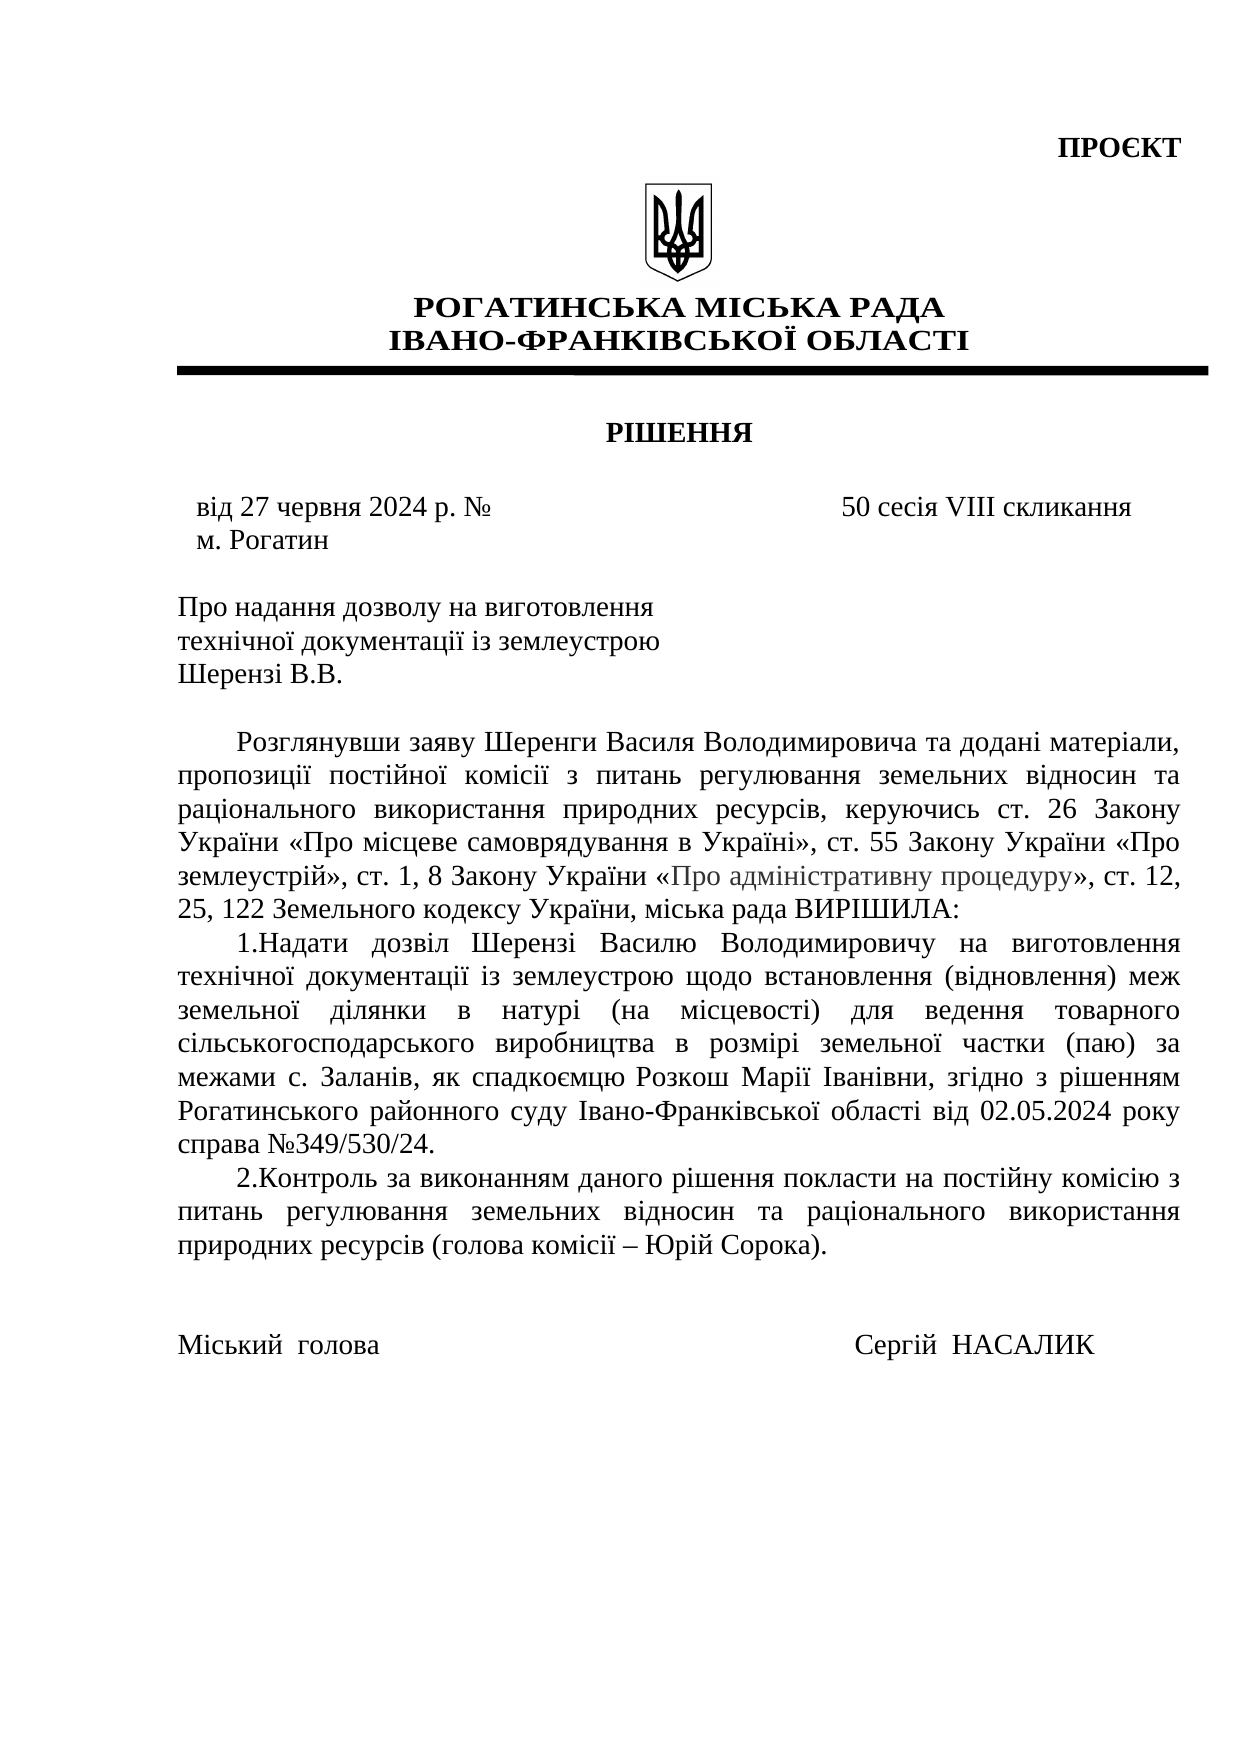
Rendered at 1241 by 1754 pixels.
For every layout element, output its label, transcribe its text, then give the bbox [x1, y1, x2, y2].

text м. Рогатин [196, 522, 1237, 556]
text 1.Надати дозвіл Шерензі Василю Володимировичу на виготовлення технічної документації із землеустрою щодо встановлення (відновлення) меж земельної ділянки в натурі (на місцевості) для ведення товарного сільськогосподарського виробництва в розмірі земельної частки (паю) за межами с. Заланів, як спадкоємцю Розкош Марії Іванівни, згідно з рішенням Рогатинського районного суду Івано-Франківської області від 02.05.2024 року справа №349/530/24. [177, 925, 1181, 1160]
text РОГАТИНСЬКА МІСЬКА РАДА [177, 290, 1181, 323]
text технічної документації із землеустрою [177, 623, 1181, 657]
text Міський голова Сергій НАСАЛИК [177, 1327, 1181, 1361]
text ІВАНО-ФРАНКІВСЬКОЇ ОБЛАСТІ [177, 323, 1181, 357]
text ПРОЄКТ [177, 131, 1181, 164]
text 2.Контроль за виконанням даного рішення покласти на постійну комісію з питань регулювання земельних відносин та раціонального використання природних ресурсів (голова комісії – Юрій Сорока). [177, 1160, 1181, 1260]
text від 27 червня 2024 р. № 50 сесія VIII скликання [196, 489, 1237, 522]
text Шерензі В.В. [177, 657, 1181, 690]
text РІШЕННЯ [177, 416, 1181, 449]
text Розглянувши заяву Шеренги Василя Володимировича та додані матеріали, пропозиції постійної комісії з питань регулювання земельних відносин та раціонального використання природних ресурсів, керуючись ст. 26 Закону України «Про місцеве самоврядування в Україні», ст. 55 Закону України «Про землеустрій», ст. 1, 8 Закону України «Про адміністративну процедуру», ст. 12, 25, 122 Земельного кодексу України, міська рада ВИРІШИЛА: [177, 724, 1181, 925]
text Про надання дозволу на виготовлення [177, 589, 1181, 623]
